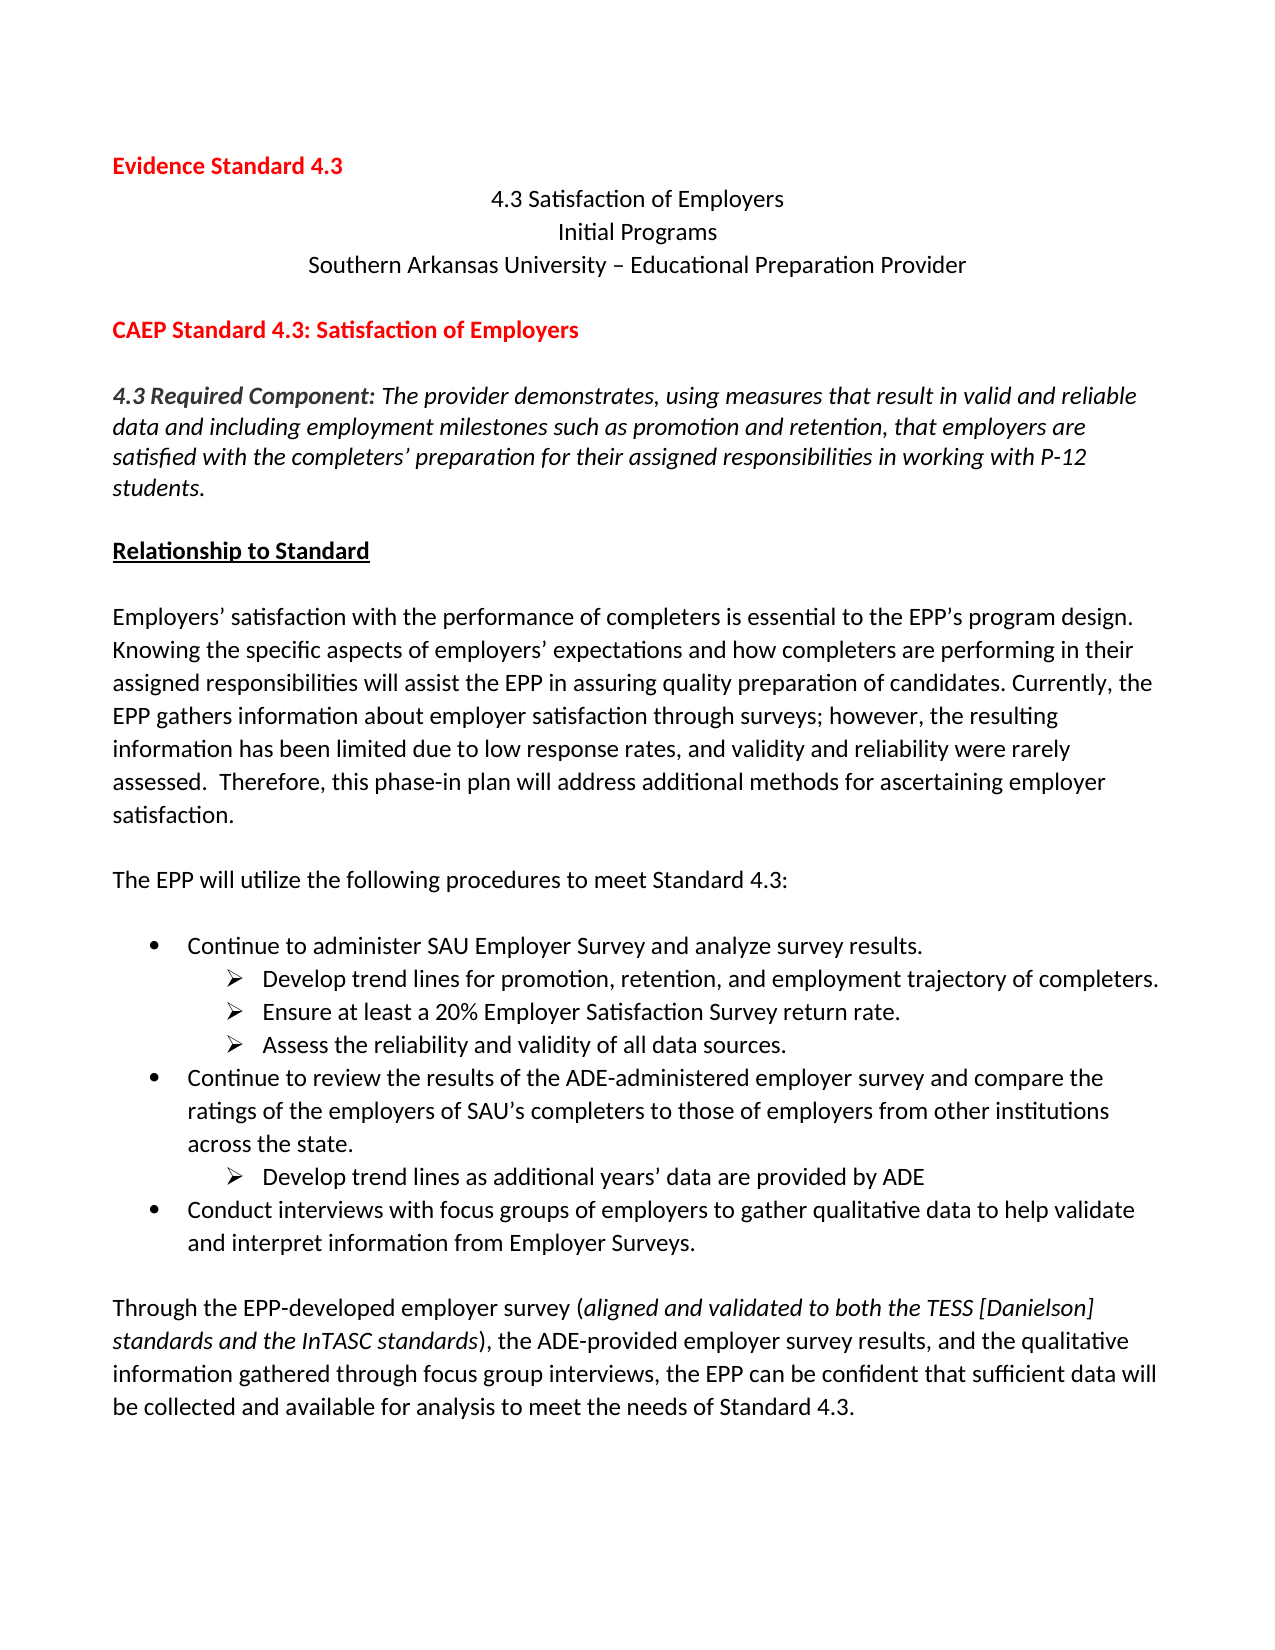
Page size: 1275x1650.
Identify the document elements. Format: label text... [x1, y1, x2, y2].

list Assess the reliability and validity of all data sources. [225, 1029, 1162, 1060]
text Employers’ satisfaction with the performance of completers is essential to the EPP’s program design. Knowing the specific aspects of employers’ expectations and how completers are performing in their assigned responsibilities will assist the EPP in assuring quality preparation of candidates. Currently, the EPP gathers information about employer satisfaction through surveys; however, the resulting information has been limited due to low response rates, and validity and reliability were rarely assessed. Therefore, this phase-in plan will address additional methods for ascertaining employer satisfaction. [112, 601, 1162, 829]
text Evidence Standard 4.3 [112, 150, 1162, 181]
text 4.3 Required Component: The provider demonstrates, using measures that result in valid and reliable data and including employment milestones such as promotion and retention, that employers are satisfied with the completers’ preparation for their assigned responsibilities in working with P-12 students. [112, 380, 1162, 502]
text Southern Arkansas University – Educational Preparation Provider [112, 249, 1162, 279]
list Conduct interviews with focus groups of employers to gather qualitative data to help validate and interpret information from Employer Surveys. [150, 1194, 1162, 1257]
text Through the EPP-developed employer survey (aligned and validated to both the TESS [Danielson] standards and the InTASC standards), the ADE-provided employer survey results, and the qualitative information gathered through focus group interviews, the EPP can be confident that sufficient data will be collected and available for analysis to meet the needs of Standard 4.3. [112, 1292, 1162, 1422]
text Relationship to Standard [112, 535, 1162, 566]
text The EPP will utilize the following procedures to meet Standard 4.3: [112, 864, 1162, 895]
text CAEP Standard 4.3: Satisfaction of Employers [112, 314, 1162, 345]
list Develop trend lines for promotion, retention, and employment trajectory of completers. [225, 963, 1162, 994]
list Continue to administer SAU Employer Survey and analyze survey results. [150, 930, 1162, 961]
list Continue to review the results of the ADE-administered employer survey and compare the ratings of the employers of SAU’s completers to those of employers from other institutions across the state. [150, 1062, 1162, 1158]
list Develop trend lines as additional years’ data are provided by ADE [225, 1161, 1162, 1191]
text Initial Programs [112, 216, 1162, 246]
text 4.3 Satisfaction of Employers [112, 183, 1162, 213]
list Ensure at least a 20% Employer Satisfaction Survey return rate. [225, 996, 1162, 1027]
